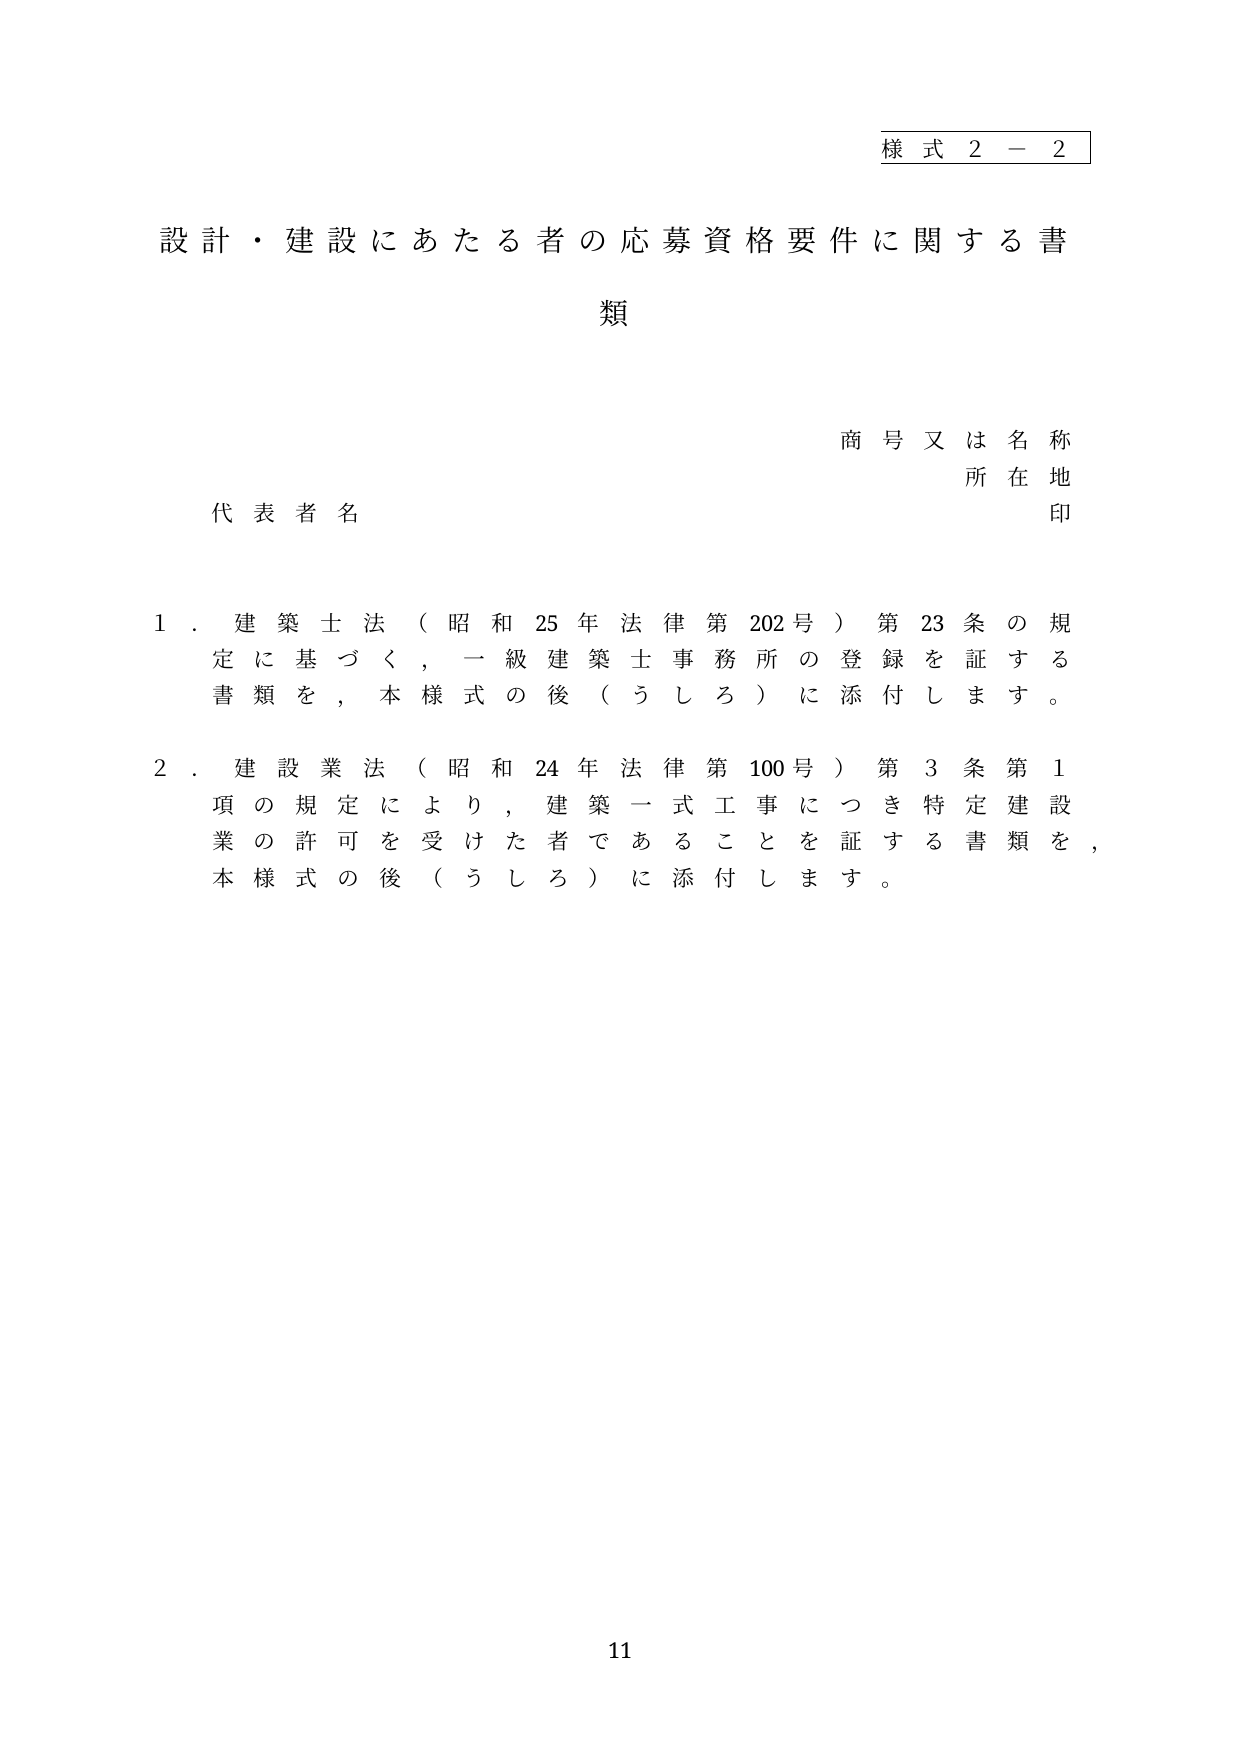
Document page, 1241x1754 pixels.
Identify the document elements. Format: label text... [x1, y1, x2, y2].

text １．建築士法（昭和25年法律第202号）第23条の規定に基づく，一級建築士事務所の登録を証する書類を，本様式の後（うしろ）に添付します。 [149, 603, 1091, 713]
text 商号又は名称 [149, 421, 1091, 457]
text 代表者名 印 [149, 494, 1091, 530]
text ２．建設業法（昭和24年法律第100号）第３条第１項の規定により，建築一式工事につき特定建設業の許可を受けた者であることを証する書類を，本様式の後（うしろ）に添付します。 [149, 749, 1091, 895]
text 設計・建設にあたる者の応募資格要件に関する書類 [149, 202, 1091, 348]
text 所在地 [281, 457, 1091, 494]
list 様式２－２ [149, 129, 1091, 166]
